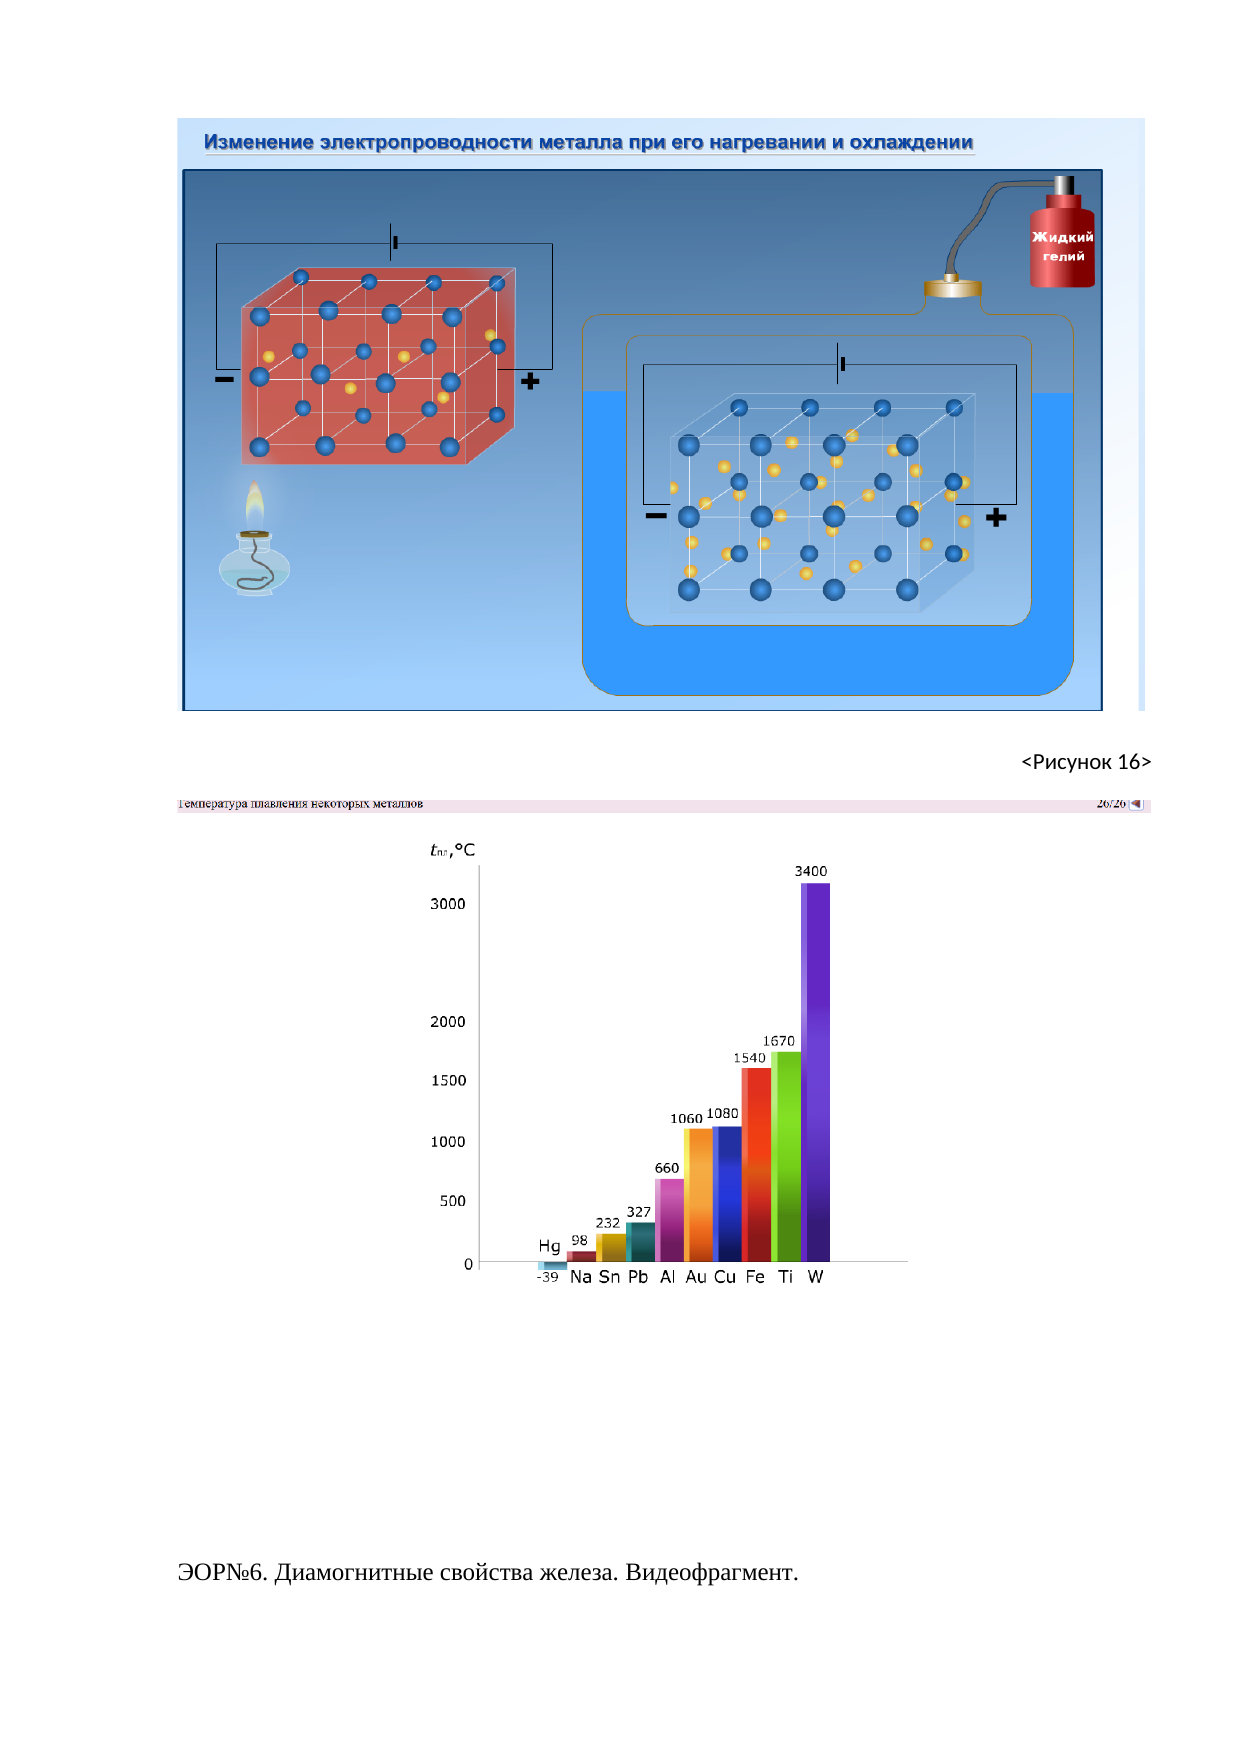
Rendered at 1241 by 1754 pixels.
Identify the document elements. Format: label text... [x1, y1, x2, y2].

text ЭОР№6. Диамогнитные свойства железа. Видеофрагмент. [177, 1557, 1152, 1586]
picture [177, 118, 1151, 711]
picture [177, 800, 1151, 1302]
